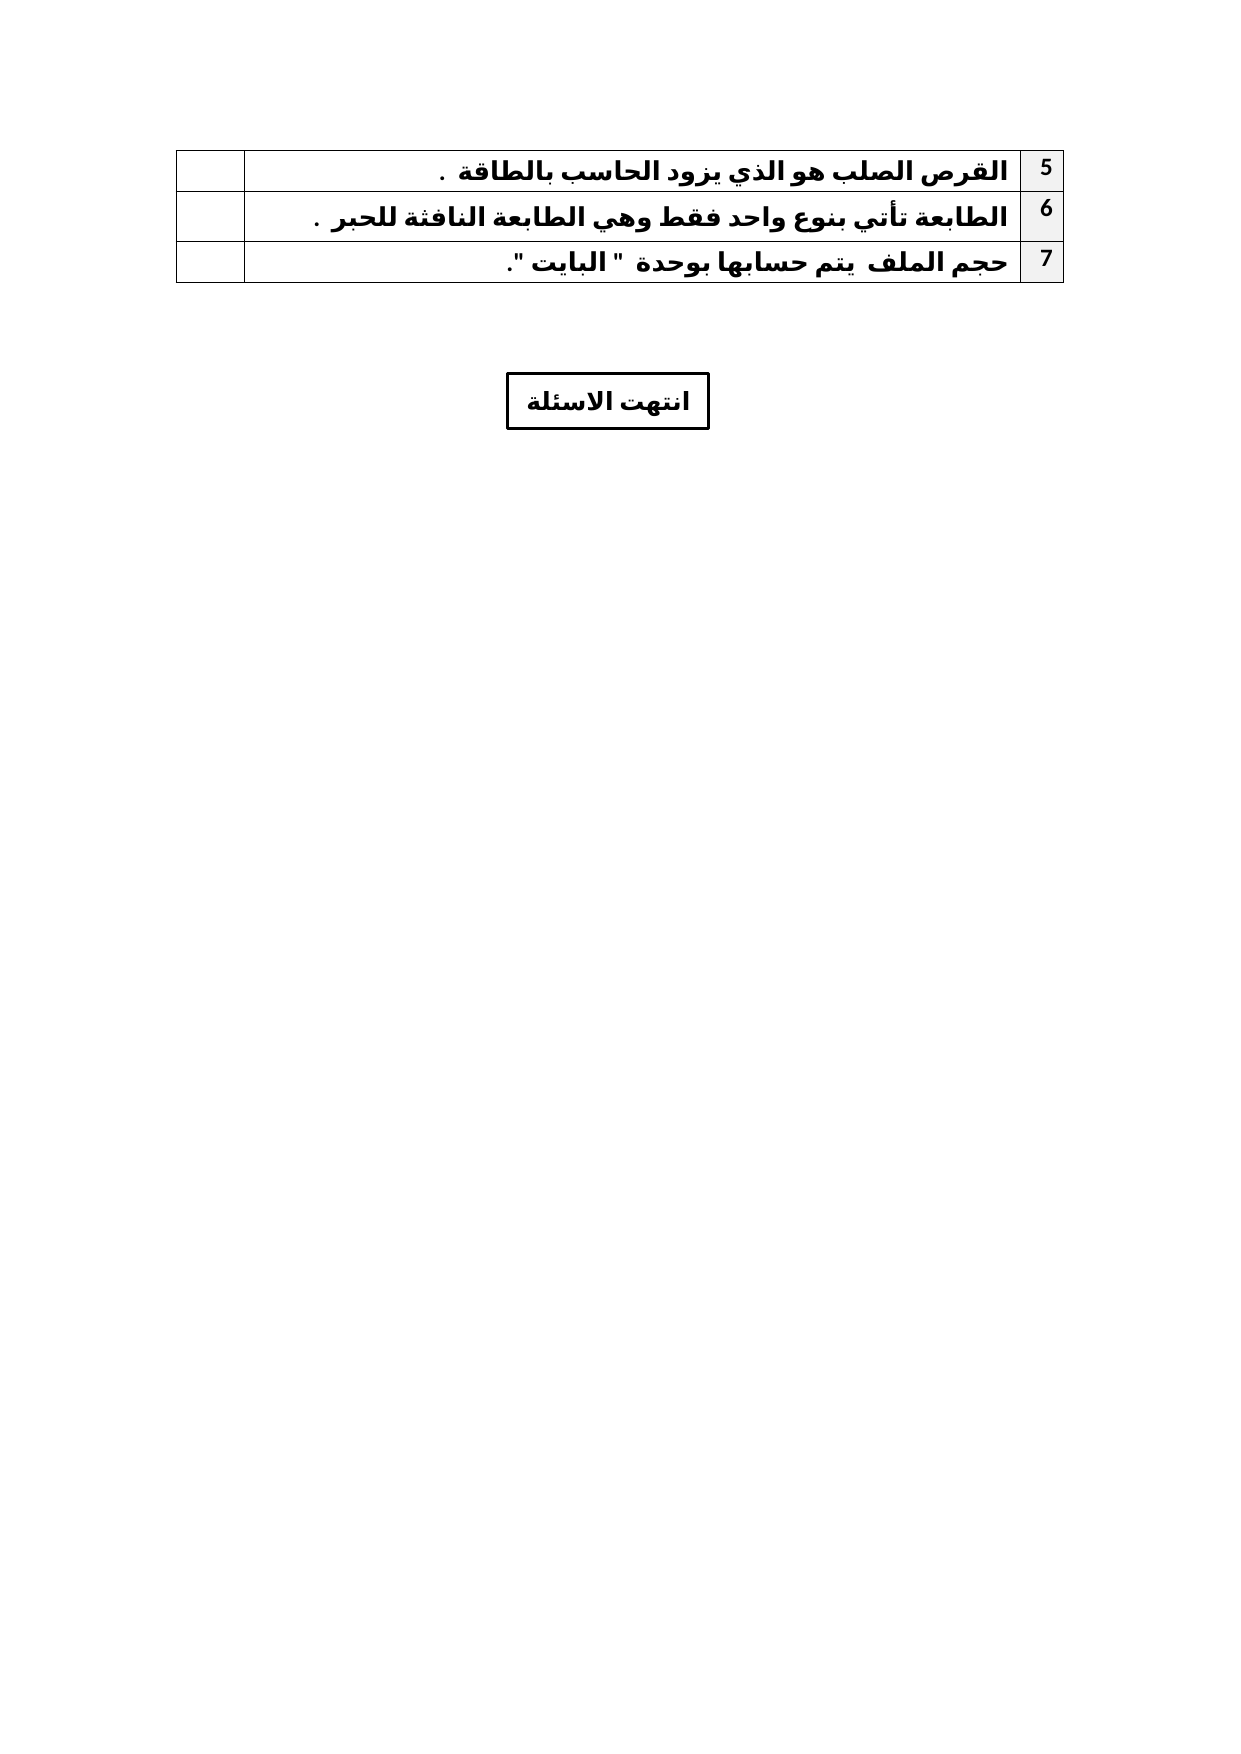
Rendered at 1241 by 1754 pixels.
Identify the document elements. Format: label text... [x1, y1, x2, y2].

table_cell حجم الملف يتم حسابها بوحدة " البايت ". [245, 242, 1020, 282]
table_cell [177, 242, 244, 282]
table_cell [177, 151, 244, 191]
table_cell القرص الصلب هو الذي يزود الحاسب بالطاقة . [245, 151, 1020, 191]
table_cell [177, 192, 244, 241]
table_cell 7 [1021, 242, 1063, 282]
table_cell 6 [1021, 192, 1063, 241]
table_cell 5 [1021, 151, 1063, 191]
table_cell الطابعة تأتي بنوع واحد فقط وهي الطابعة النافثة للحبر . [245, 192, 1020, 241]
